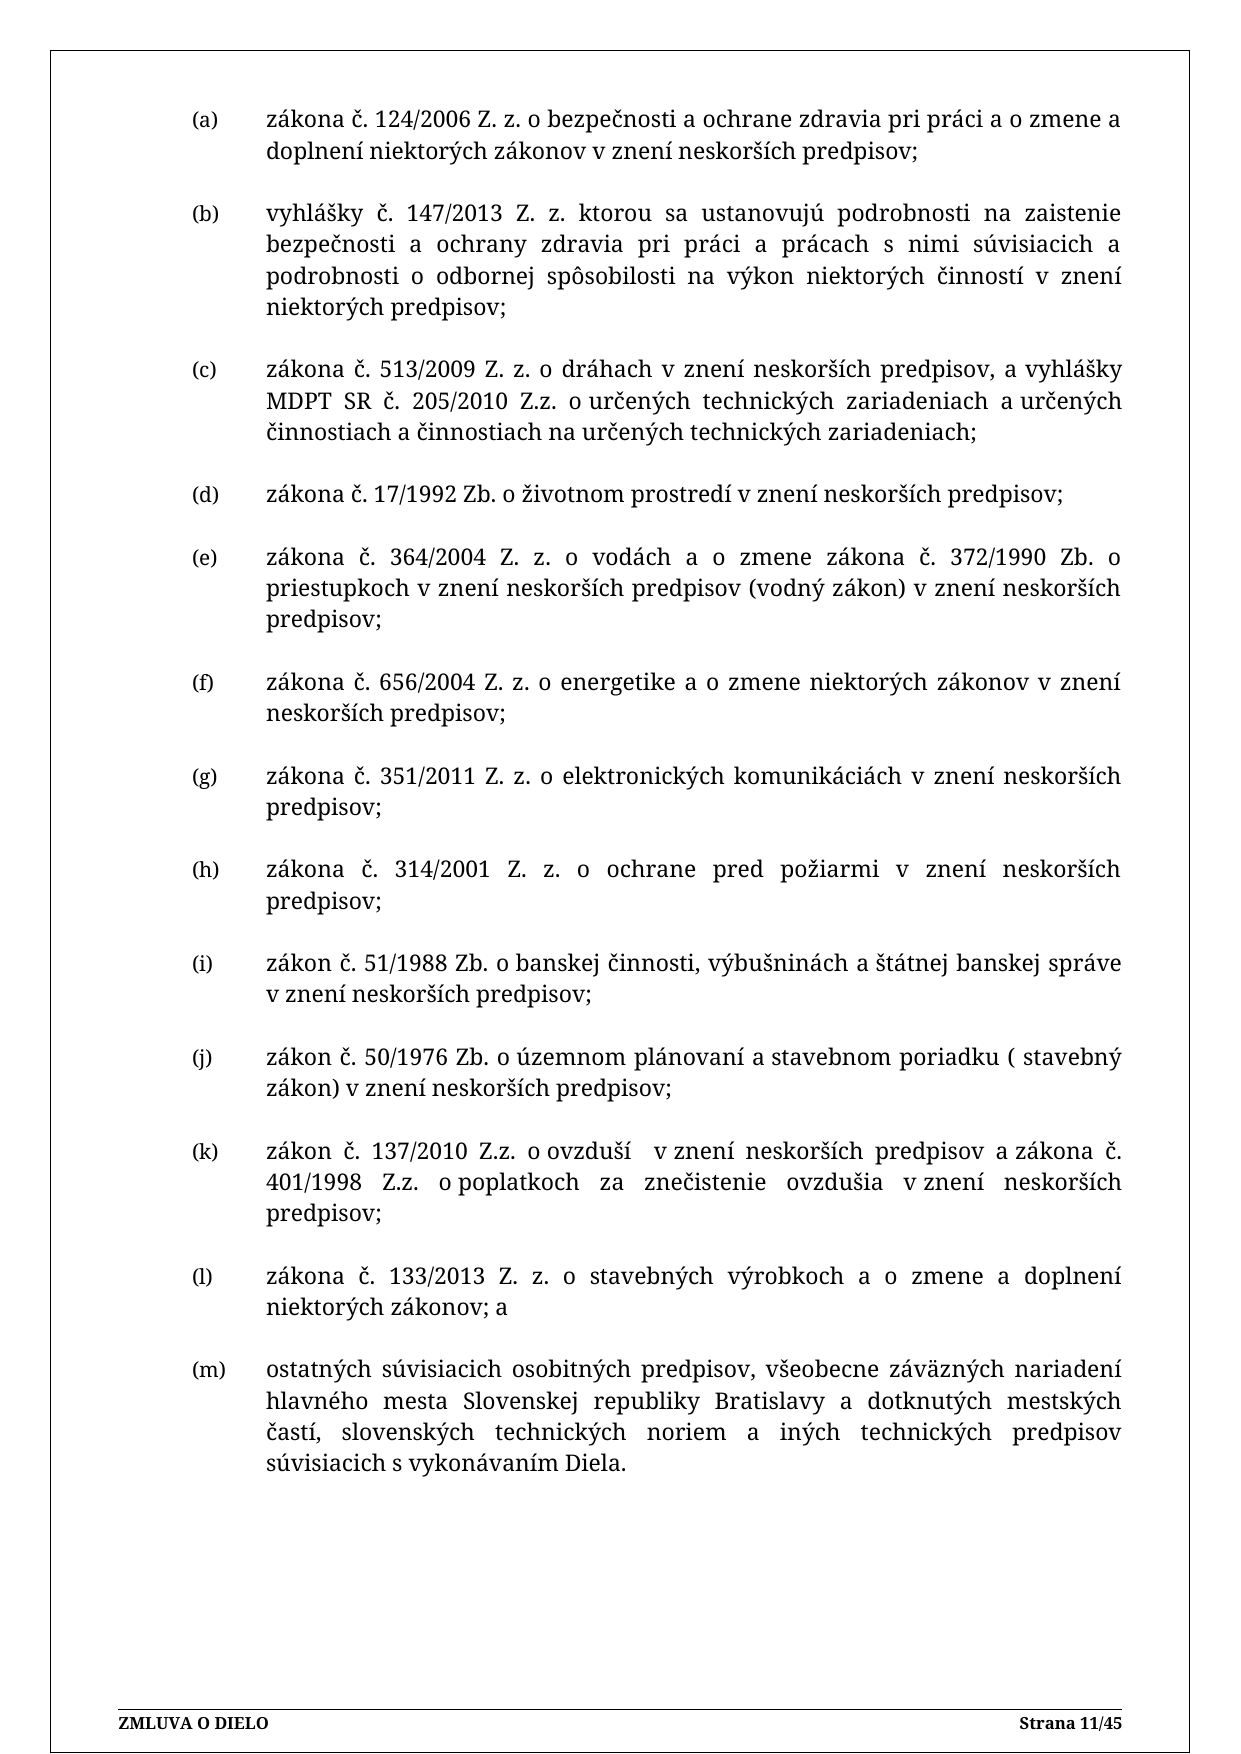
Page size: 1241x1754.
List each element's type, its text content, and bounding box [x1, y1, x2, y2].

list zákona č. 513/2009 Z. z. o dráhach v znení neskorších predpisov, a vyhlášky MDPT SR č. 205/2010 Z.z. o určených technických zariadeniach a určených činnostiach a činnostiach na určených technických zariadeniach; [192, 353, 1122, 447]
list zákona č. 351/2011 Z. z. o elektronických komunikáciách v znení neskorších predpisov; [192, 760, 1122, 822]
list vyhlášky č. 147/2013 Z. z. ktorou sa ustanovujú podrobnosti na zaistenie bezpečnosti a ochrany zdravia pri práci a prácach s nimi súvisiacich a podrobnosti o odbornej spôsobilosti na výkon niektorých činností v znení niektorých predpisov; [192, 197, 1122, 322]
list zákona č. 364/2004 Z. z. o vodách a o zmene zákona č. 372/1990 Zb. o priestupkoch v znení neskorších predpisov (vodný zákon) v znení neskorších predpisov; [192, 541, 1122, 635]
list zákona č. 314/2001 Z. z. o ochrane pred požiarmi v znení neskorších predpisov; [192, 853, 1122, 916]
list zákona č. 17/1992 Zb. o životnom prostredí v znení neskorších predpisov; [192, 478, 1122, 510]
list zákona č. 656/2004 Z. z. o energetike a o zmene niektorých zákonov v znení neskorších predpisov; [192, 666, 1122, 728]
list zákona č. 124/2006 Z. z. o bezpečnosti a ochrane zdravia pri práci a o zmene a doplnení niektorých zákonov v znení neskorších predpisov; [192, 103, 1122, 166]
list zákon č. 50/1976 Zb. o územnom plánovaní a stavebnom poriadku ( stavebný zákon) v znení neskorších predpisov; [192, 1041, 1122, 1103]
list ostatných súvisiacich osobitných predpisov, všeobecne záväzných nariadení hlavného mesta Slovenskej republiky Bratislavy a dotknutých mestských častí, slovenských technických noriem a iných technických predpisov súvisiacich s vykonávaním Diela. [192, 1353, 1122, 1478]
list zákon č. 51/1988 Zb. o banskej činnosti, výbušninách a štátnej banskej správe v znení neskorších predpisov; [192, 947, 1122, 1010]
list zákon č. 137/2010 Z.z. o ovzduší v znení neskorších predpisov a zákona č. 401/1998 Z.z. o poplatkoch za znečistenie ovzdušia v znení neskorších predpisov; [192, 1135, 1122, 1228]
list zákona č. 133/2013 Z. z. o stavebných výrobkoch a o zmene a doplnení niektorých zákonov; a [192, 1260, 1122, 1322]
